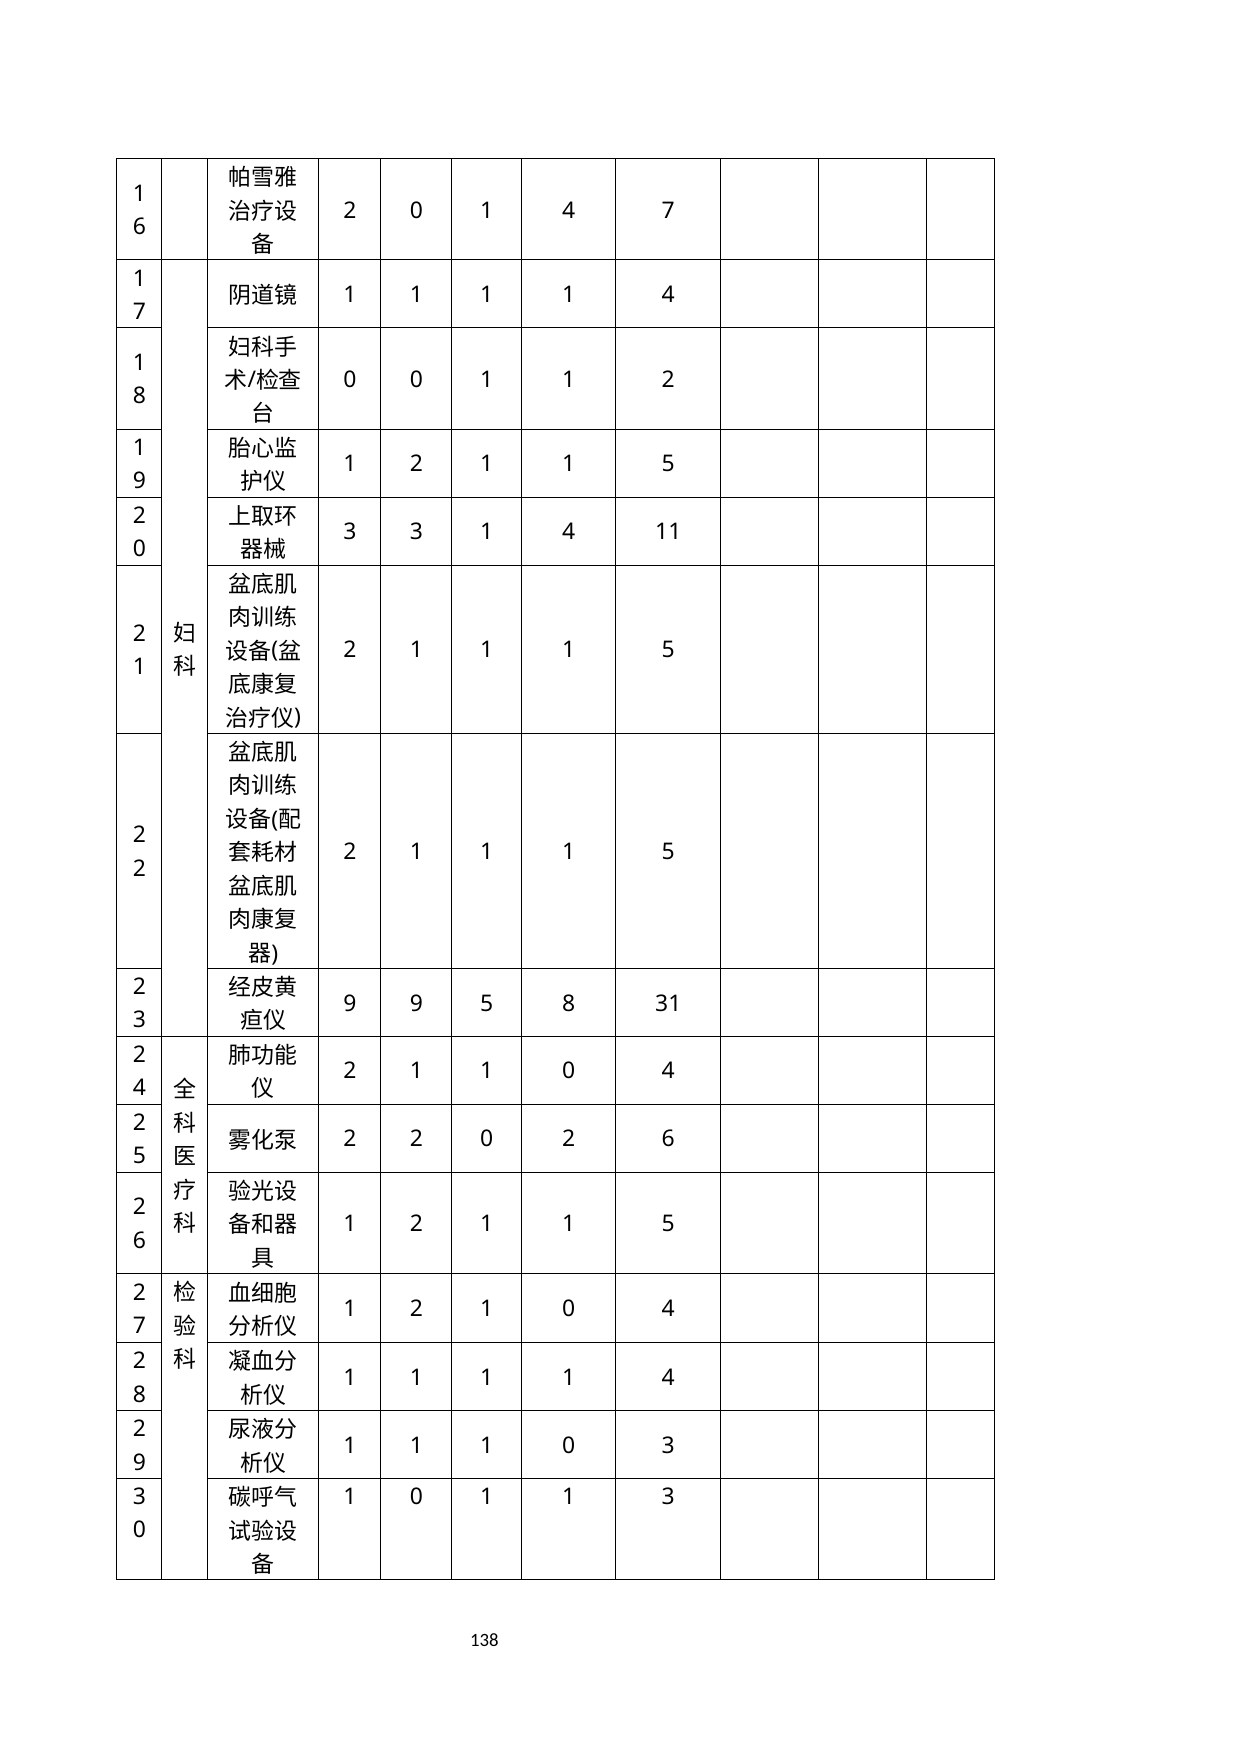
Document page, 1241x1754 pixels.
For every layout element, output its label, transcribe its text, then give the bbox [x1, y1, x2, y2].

table_cell 4 [522, 159, 615, 259]
table_cell 0 [522, 1411, 615, 1478]
table_cell [721, 328, 818, 429]
table_cell 1 [381, 1037, 451, 1104]
table_cell [927, 1411, 994, 1478]
table_cell [819, 1479, 926, 1579]
table_cell 4 [616, 1274, 720, 1342]
table_cell [819, 260, 926, 327]
table_cell 28 [117, 1343, 161, 1410]
table_cell [819, 734, 926, 968]
table_cell 1 [452, 328, 521, 429]
table_cell 4 [616, 1037, 720, 1104]
table_cell 经皮黄疸仪 [208, 969, 318, 1036]
table_cell [819, 159, 926, 259]
table_cell 1 [452, 260, 521, 327]
table_cell 2 [381, 430, 451, 497]
table_cell 0 [522, 1274, 615, 1342]
table_cell 检验科 [162, 1274, 207, 1579]
table_cell [819, 1411, 926, 1478]
table_cell 2 [319, 734, 380, 968]
table_cell 5 [616, 566, 720, 733]
table_cell 1 [381, 1411, 451, 1478]
table_cell 0 [381, 159, 451, 259]
table_cell 2 [522, 1105, 615, 1172]
table_cell 11 [616, 498, 720, 564]
table_cell [927, 1274, 994, 1342]
table_cell 24 [117, 1037, 161, 1104]
table_cell [721, 566, 818, 733]
table_cell [927, 734, 994, 968]
table_cell 4 [616, 260, 720, 327]
table_cell [927, 159, 994, 259]
table_cell [927, 260, 994, 327]
table_cell 8 [522, 969, 615, 1036]
table_cell 1 [452, 1274, 521, 1342]
table_cell [927, 430, 994, 497]
table_cell 0 [452, 1105, 521, 1172]
table_cell [819, 1274, 926, 1342]
table_cell [721, 734, 818, 968]
table_cell 血细胞分析仪 [208, 1274, 318, 1342]
table_cell 20 [117, 498, 161, 564]
table_cell 5 [452, 969, 521, 1036]
table_cell [927, 1105, 994, 1172]
table_cell [721, 430, 818, 497]
table_cell 1 [381, 734, 451, 968]
table_cell [819, 498, 926, 564]
table_cell 3 [381, 498, 451, 564]
table_cell 帕雪雅治疗设备 [208, 159, 318, 259]
table_cell [927, 1037, 994, 1104]
table_cell 1 [522, 1343, 615, 1410]
table_cell 盆底肌肉训练设备(配套耗材盆底肌肉康复器) [208, 734, 318, 968]
table_cell 4 [522, 498, 615, 564]
table_cell 尿液分析仪 [208, 1411, 318, 1478]
table_cell 1 [319, 430, 380, 497]
table_cell [819, 969, 926, 1036]
table_cell 上取环器械 [208, 498, 318, 564]
table_cell [819, 430, 926, 497]
table_cell [927, 1479, 994, 1579]
table_cell 1 [319, 1274, 380, 1342]
table_cell [819, 566, 926, 733]
table_cell 1 [381, 260, 451, 327]
table_cell 5 [616, 734, 720, 968]
table_cell [721, 1173, 818, 1273]
table_cell 凝血分析仪 [208, 1343, 318, 1410]
table_cell 2 [381, 1105, 451, 1172]
table_cell [721, 159, 818, 259]
table_cell 18 [117, 328, 161, 429]
table_cell 3 [616, 1479, 720, 1579]
table_cell 22 [117, 734, 161, 968]
table_cell [927, 328, 994, 429]
table_cell 27 [117, 1274, 161, 1342]
table_cell 19 [117, 430, 161, 497]
table_cell 26 [117, 1173, 161, 1273]
table_cell 0 [522, 1037, 615, 1104]
table_cell 29 [117, 1411, 161, 1478]
table_cell [721, 1037, 818, 1104]
table_cell 2 [319, 1037, 380, 1104]
table_cell [927, 969, 994, 1036]
table_cell 0 [381, 328, 451, 429]
table_cell 30 [117, 1479, 161, 1579]
table_cell 1 [522, 1479, 615, 1579]
table_cell 验光设备和器具 [208, 1173, 318, 1273]
table_cell [927, 1343, 994, 1410]
table_cell 2 [616, 328, 720, 429]
table_cell 1 [522, 430, 615, 497]
table_cell 16 [117, 159, 161, 259]
table_cell 0 [381, 1479, 451, 1579]
table_cell 3 [616, 1411, 720, 1478]
table_cell 1 [452, 430, 521, 497]
table_cell [927, 498, 994, 564]
table_cell 0 [319, 328, 380, 429]
table_cell 21 [117, 566, 161, 733]
table_cell 1 [319, 1479, 380, 1579]
table_cell 1 [319, 1411, 380, 1478]
table_cell [819, 1173, 926, 1273]
table_cell 碳呼气试验设备 [208, 1479, 318, 1579]
table_cell 1 [381, 566, 451, 733]
table_cell 1 [522, 260, 615, 327]
table_cell 肺功能仪 [208, 1037, 318, 1104]
table_cell [721, 1479, 818, 1579]
table_cell 妇科手术/检查台 [208, 328, 318, 429]
table_cell [721, 969, 818, 1036]
table_cell [819, 1343, 926, 1410]
table_cell 1 [522, 1173, 615, 1273]
table_cell 1 [522, 328, 615, 429]
table_cell 2 [319, 1105, 380, 1172]
table_cell [721, 1411, 818, 1478]
table_cell [927, 1173, 994, 1273]
table_cell [819, 1105, 926, 1172]
table_cell [721, 260, 818, 327]
table_cell 1 [452, 566, 521, 733]
table_cell 5 [616, 430, 720, 497]
table_cell [721, 1343, 818, 1410]
table_cell 1 [319, 1343, 380, 1410]
table_cell 7 [616, 159, 720, 259]
table_cell 5 [616, 1173, 720, 1273]
table_cell [927, 566, 994, 733]
table_cell 17 [117, 260, 161, 327]
table_cell 妇科 [162, 260, 207, 1036]
table_cell 1 [452, 1173, 521, 1273]
table_cell 9 [381, 969, 451, 1036]
table_cell 2 [381, 1274, 451, 1342]
table_cell 31 [616, 969, 720, 1036]
table_cell 9 [319, 969, 380, 1036]
table_cell 阴道镜 [208, 260, 318, 327]
table_cell [819, 328, 926, 429]
table_cell [819, 1037, 926, 1104]
table_cell 23 [117, 969, 161, 1036]
table_cell 25 [117, 1105, 161, 1172]
table_cell 1 [452, 734, 521, 968]
table_cell 胎心监护仪 [208, 430, 318, 497]
table_cell 1 [452, 498, 521, 564]
table_cell 3 [319, 498, 380, 564]
table_cell 4 [616, 1343, 720, 1410]
table_cell 1 [319, 260, 380, 327]
table_cell 1 [452, 1037, 521, 1104]
table_cell 1 [522, 566, 615, 733]
table_cell 1 [452, 1411, 521, 1478]
table_cell 1 [452, 159, 521, 259]
table_cell 6 [616, 1105, 720, 1172]
table_cell 1 [381, 1343, 451, 1410]
table_cell 2 [381, 1173, 451, 1273]
table_cell [721, 1274, 818, 1342]
table_cell 全科医疗科 [162, 1037, 207, 1273]
table_cell 雾化泵 [208, 1105, 318, 1172]
table_cell 2 [319, 159, 380, 259]
table_cell 1 [319, 1173, 380, 1273]
table_cell [721, 1105, 818, 1172]
table_cell 1 [452, 1343, 521, 1410]
table_cell 2 [319, 566, 380, 733]
table_cell [721, 498, 818, 564]
table_cell 盆底肌肉训练设备(盆底康复治疗仪) [208, 566, 318, 733]
table_cell 1 [522, 734, 615, 968]
table_cell 1 [452, 1479, 521, 1579]
